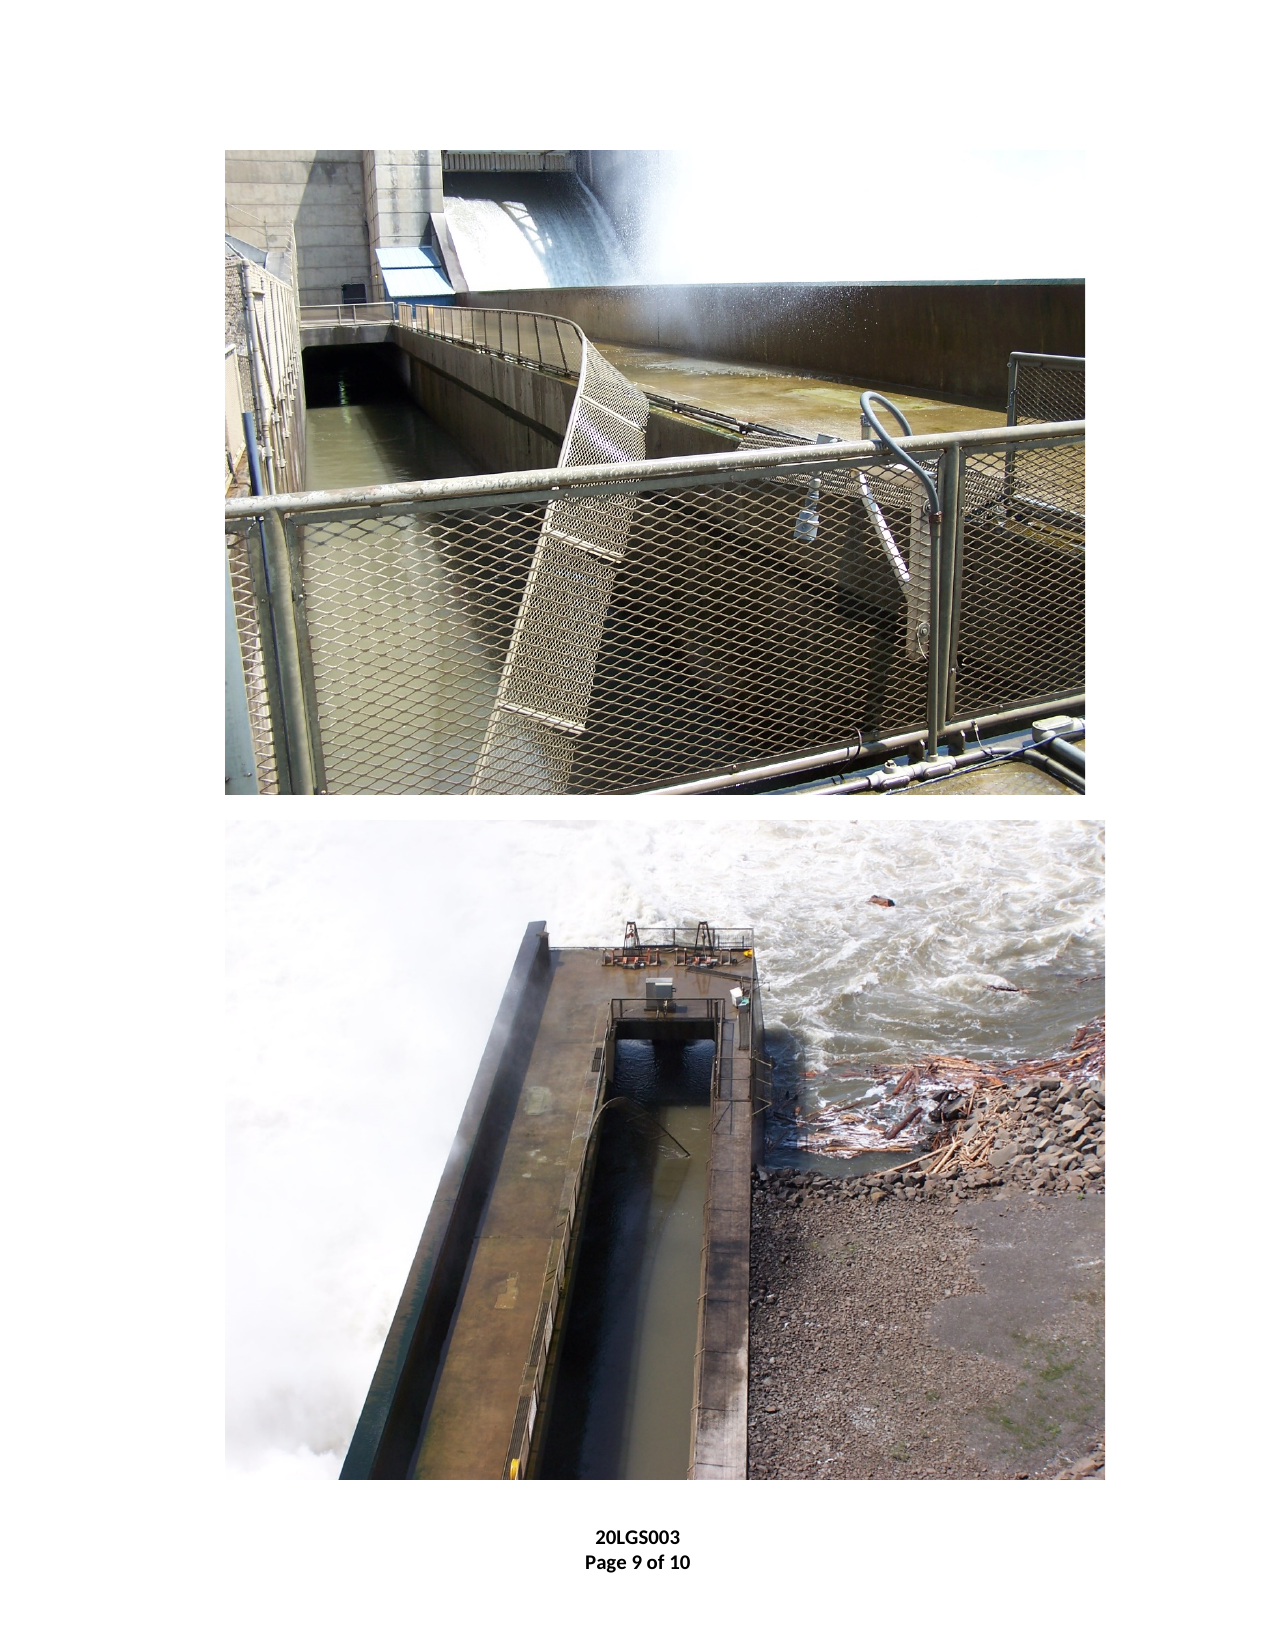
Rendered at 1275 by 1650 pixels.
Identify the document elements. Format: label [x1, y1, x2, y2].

picture [225, 150, 1085, 795]
picture [225, 820, 1105, 1480]
